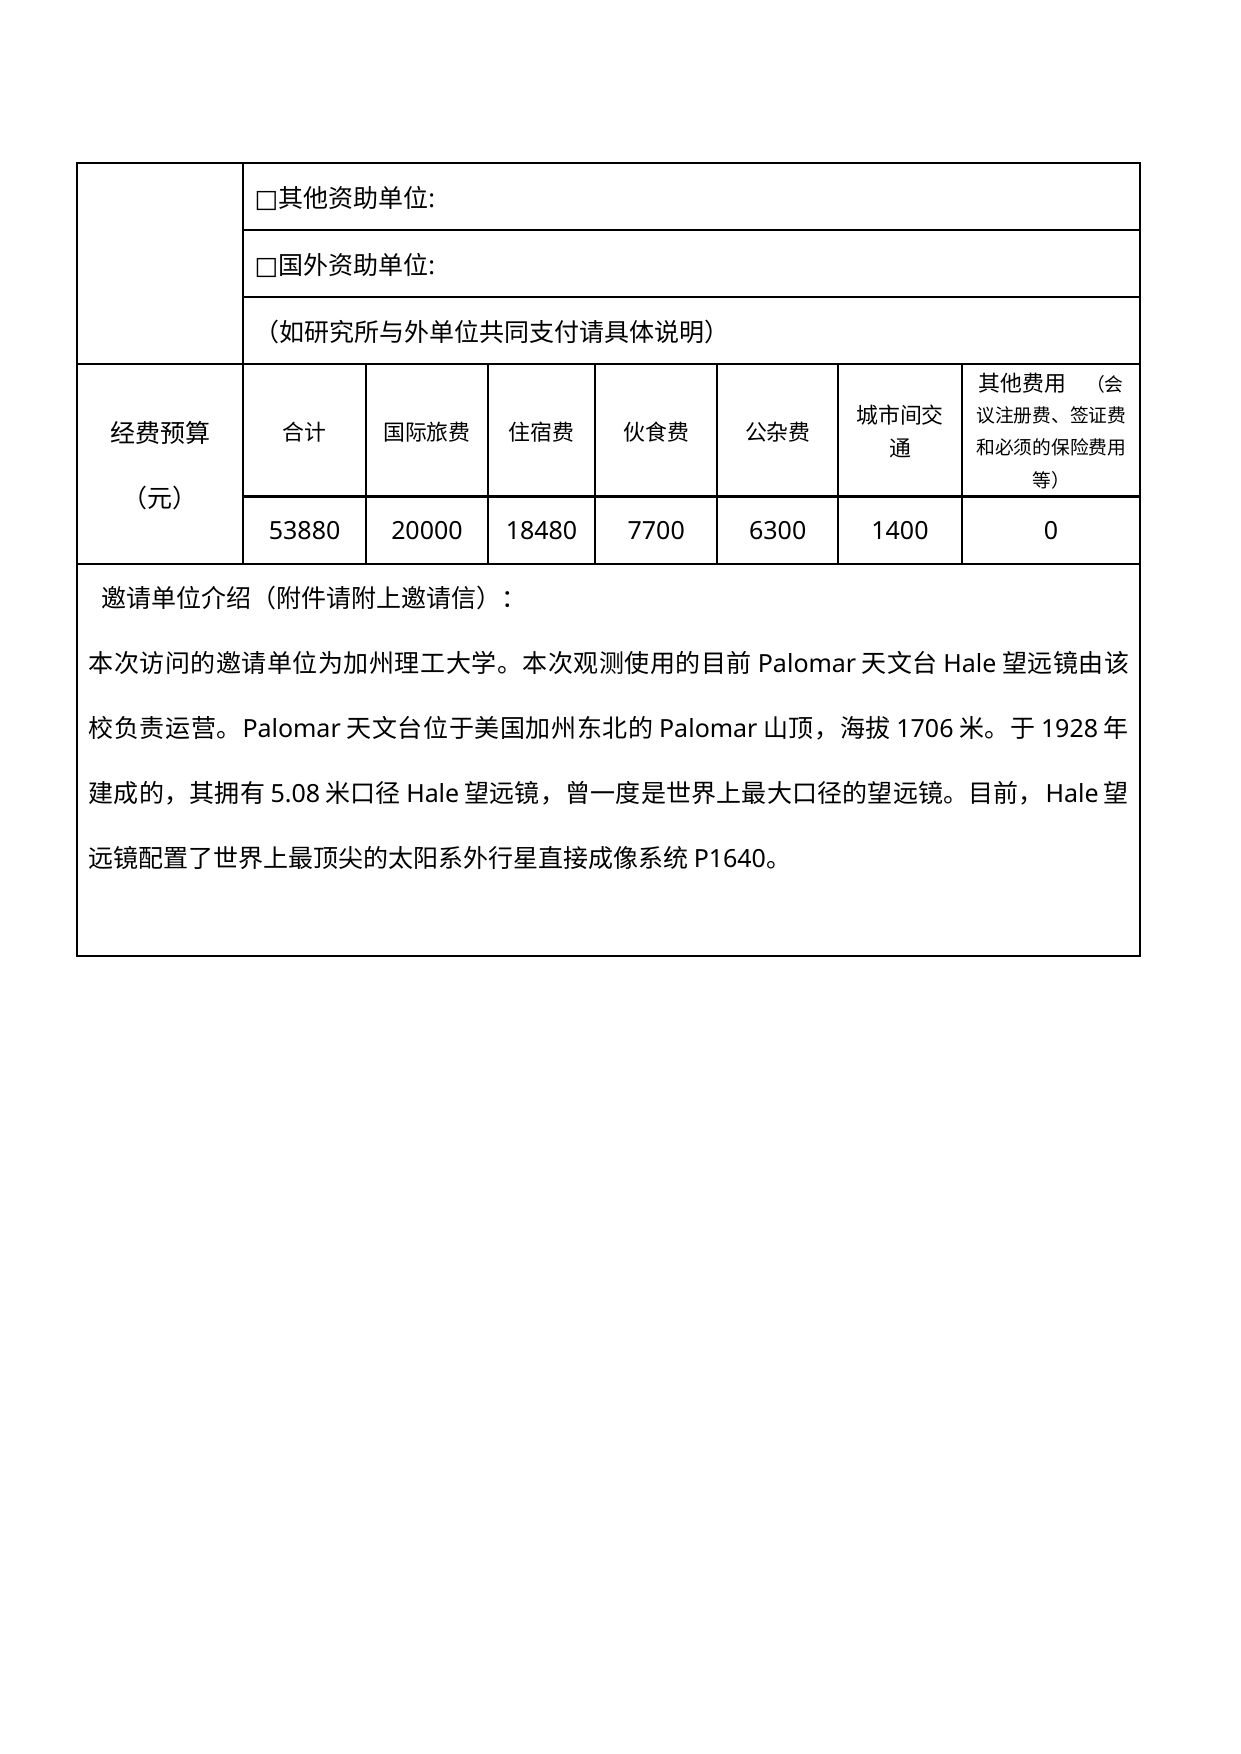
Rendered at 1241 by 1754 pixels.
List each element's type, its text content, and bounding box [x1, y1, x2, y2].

table_cell 53880 [244, 498, 365, 562]
table_cell 公杂费 [718, 365, 837, 495]
table_cell 邀请单位介绍（附件请附上邀请信）： 本次访问的邀请单位为加州理工大学。本次观测使用的目前Palomar天文台Hale望远镜由该校负责运营。Palomar天文台位于美国加州东北的Palomar山顶，海拔1706米。于1928年建成的，其拥有5.08米口径Hale望远镜，曾一度是世界上最大口径的望远镜。目前，Hale望远镜配置了世界上最顶尖的太阳系外行星直接成像系统P1640。 [78, 565, 1139, 954]
table_cell 0 [963, 498, 1139, 562]
table_cell □其他资助单位: [244, 164, 1139, 229]
table_cell 6300 [718, 498, 837, 562]
table_cell □国外资助单位: [244, 231, 1139, 296]
table_cell 伙食费 [596, 365, 716, 495]
table_cell （如研究所与外单位共同支付请具体说明） [244, 298, 1139, 363]
table_cell 住宿费 [489, 365, 594, 495]
table_cell 20000 [367, 498, 487, 562]
table_cell 其他费用 （会议注册费、签证费和必须的保险费用等） [963, 365, 1139, 495]
table_cell 城市间交通 [839, 365, 961, 495]
table_cell 7700 [596, 498, 716, 562]
table_cell 1400 [839, 498, 961, 562]
table_cell 18480 [489, 498, 594, 562]
table_cell 国际旅费 [367, 365, 487, 495]
table_cell 合计 [244, 365, 365, 495]
table_cell 经费预算（元） [78, 365, 242, 562]
